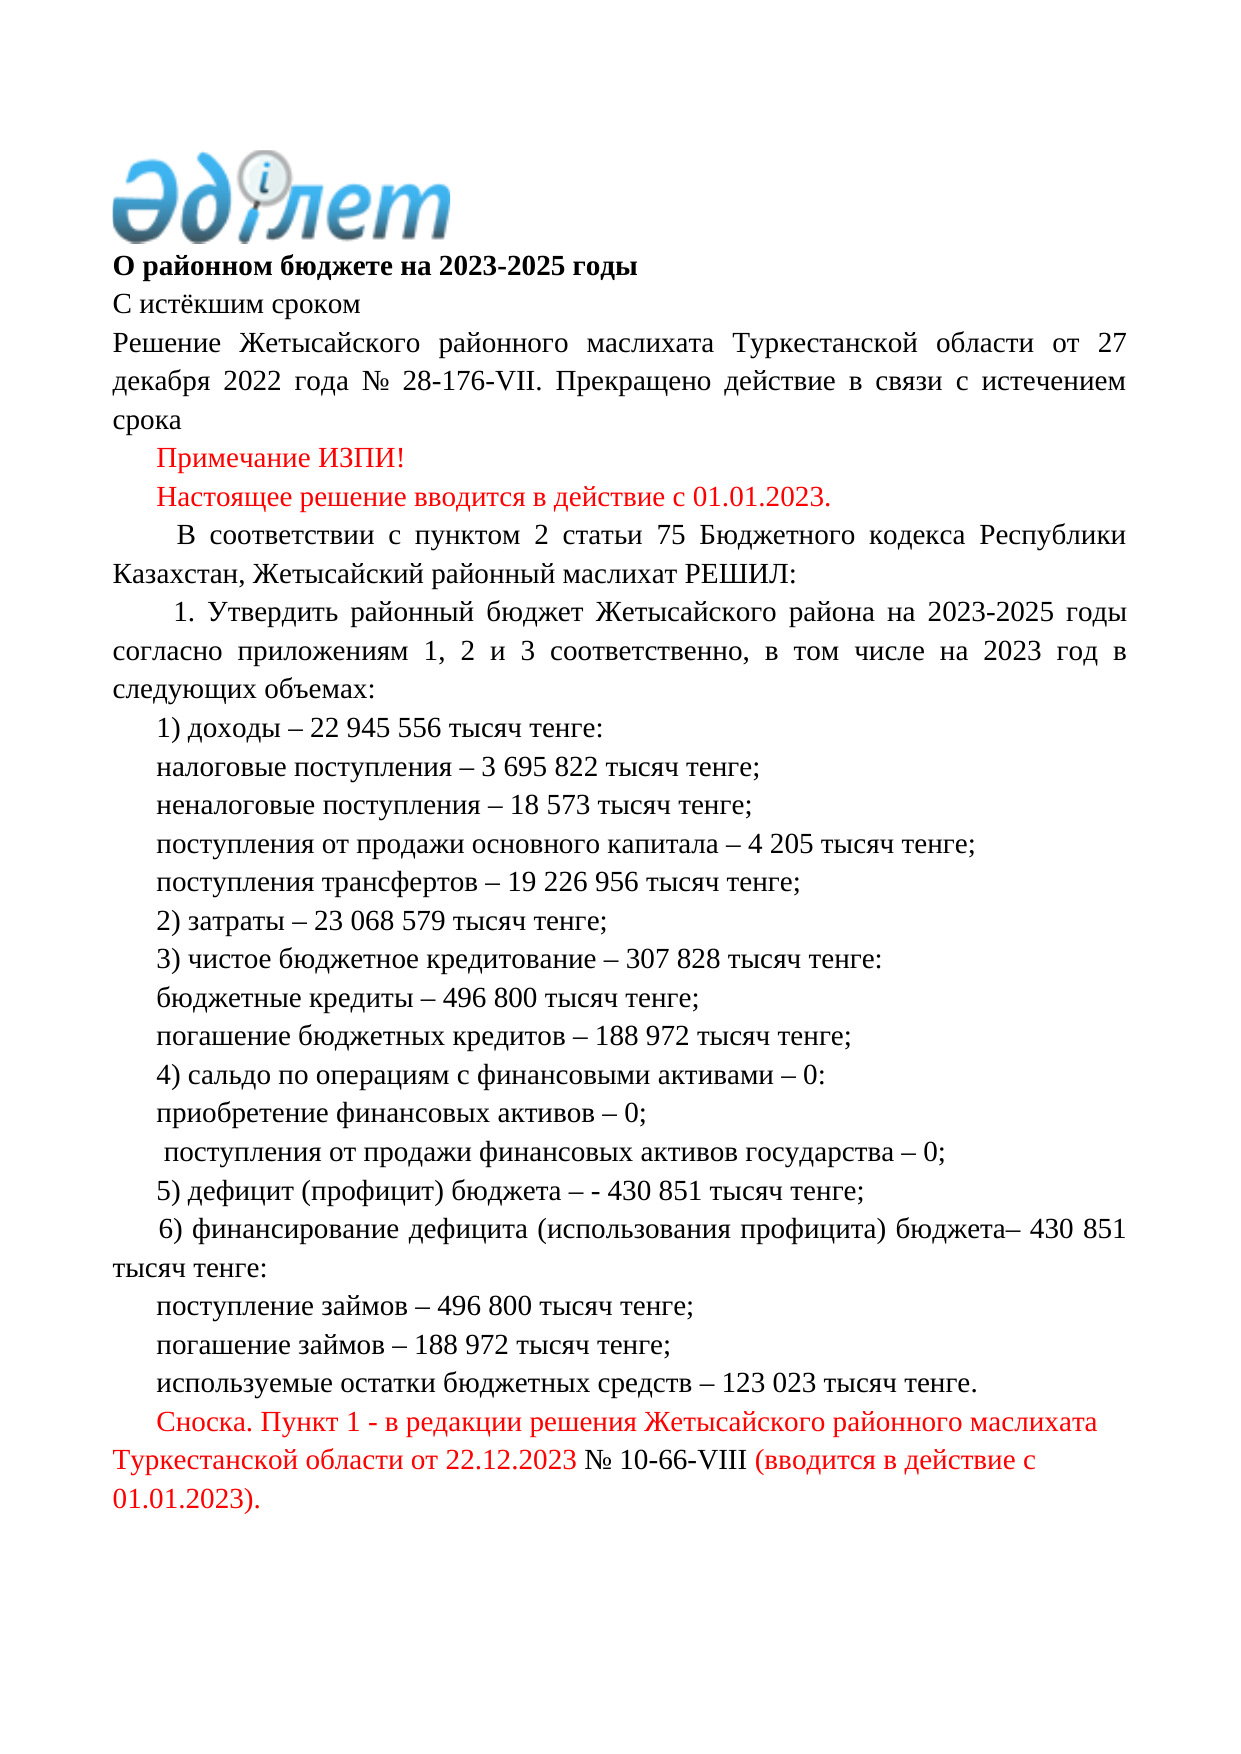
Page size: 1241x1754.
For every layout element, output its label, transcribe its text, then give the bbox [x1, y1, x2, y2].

text поступления от продажи основного капитала – 4 205 тысяч тенге; [112, 826, 1128, 859]
text 6) финансирование дефицита (использования профицита) бюджета– 430 851 тысяч тенге: [112, 1211, 1128, 1283]
text Сноска. Пункт 1 - в редакции решения Жетысайского районного маслихата Туркестанской области от 22.12.2023 № 10-66-VIII (вводится в действие с 01.01.2023). [112, 1404, 1128, 1545]
text 1. Утвердить районный бюджет Жетысайского района на 2023-2025 годы согласно приложениям 1, 2 и 3 соответственно, в том числе на 2023 год в следующих объемах: [112, 594, 1128, 705]
text 5) дефицит (профицит) бюджета – - 430 851 тысяч тенге; [112, 1173, 1128, 1206]
text О районном бюджете на 2023-2025 годы [112, 248, 1128, 281]
text используемые остатки бюджетных средств – 123 023 тысяч тенге. [112, 1365, 1128, 1399]
picture [112, 150, 451, 244]
text поступления трансфертов – 19 226 956 тысяч тенге; [112, 864, 1128, 898]
text налоговые поступления – 3 695 822 тысяч тенге; [112, 749, 1128, 782]
text неналоговые поступления – 18 573 тысяч тенге; [112, 787, 1128, 821]
text С истёкшим сроком [112, 286, 1128, 320]
text бюджетные кредиты – 496 800 тысяч тенге; [112, 980, 1128, 1013]
text погашение займов – 188 972 тысяч тенге; [112, 1327, 1128, 1360]
text Примечание ИЗПИ! [112, 440, 1128, 474]
text Настоящее решение вводится в действие с 01.01.2023. [112, 479, 1128, 512]
text поступление займов – 496 800 тысяч тенге; [112, 1288, 1128, 1322]
text В соответствии с пунктом 2 статьи 75 Бюджетного кодекса Республики Казахстан, Жетысайский районный маслихат РЕШИЛ: [112, 517, 1128, 589]
text 3) чистое бюджетное кредитование – 307 828 тысяч тенге: [112, 941, 1128, 975]
text поступления от продажи финансовых активов государства – 0; [112, 1134, 1128, 1168]
text 1) доходы – 22 945 556 тысяч тенге: [112, 710, 1128, 744]
text Решение Жетысайского районного маслихата Туркестанской области от 27 декабря 2022 года № 28-176-VIІ. Прекращено действие в связи с истечением срока [112, 325, 1128, 435]
text 4) сальдо по операциям с финансовыми активами – 0: [112, 1057, 1128, 1091]
text 2) затраты – 23 068 579 тысяч тенге; [112, 903, 1128, 936]
text приобретение финансовых активов – 0; [112, 1096, 1128, 1129]
text погашение бюджетных кредитов – 188 972 тысяч тенге; [112, 1018, 1128, 1052]
